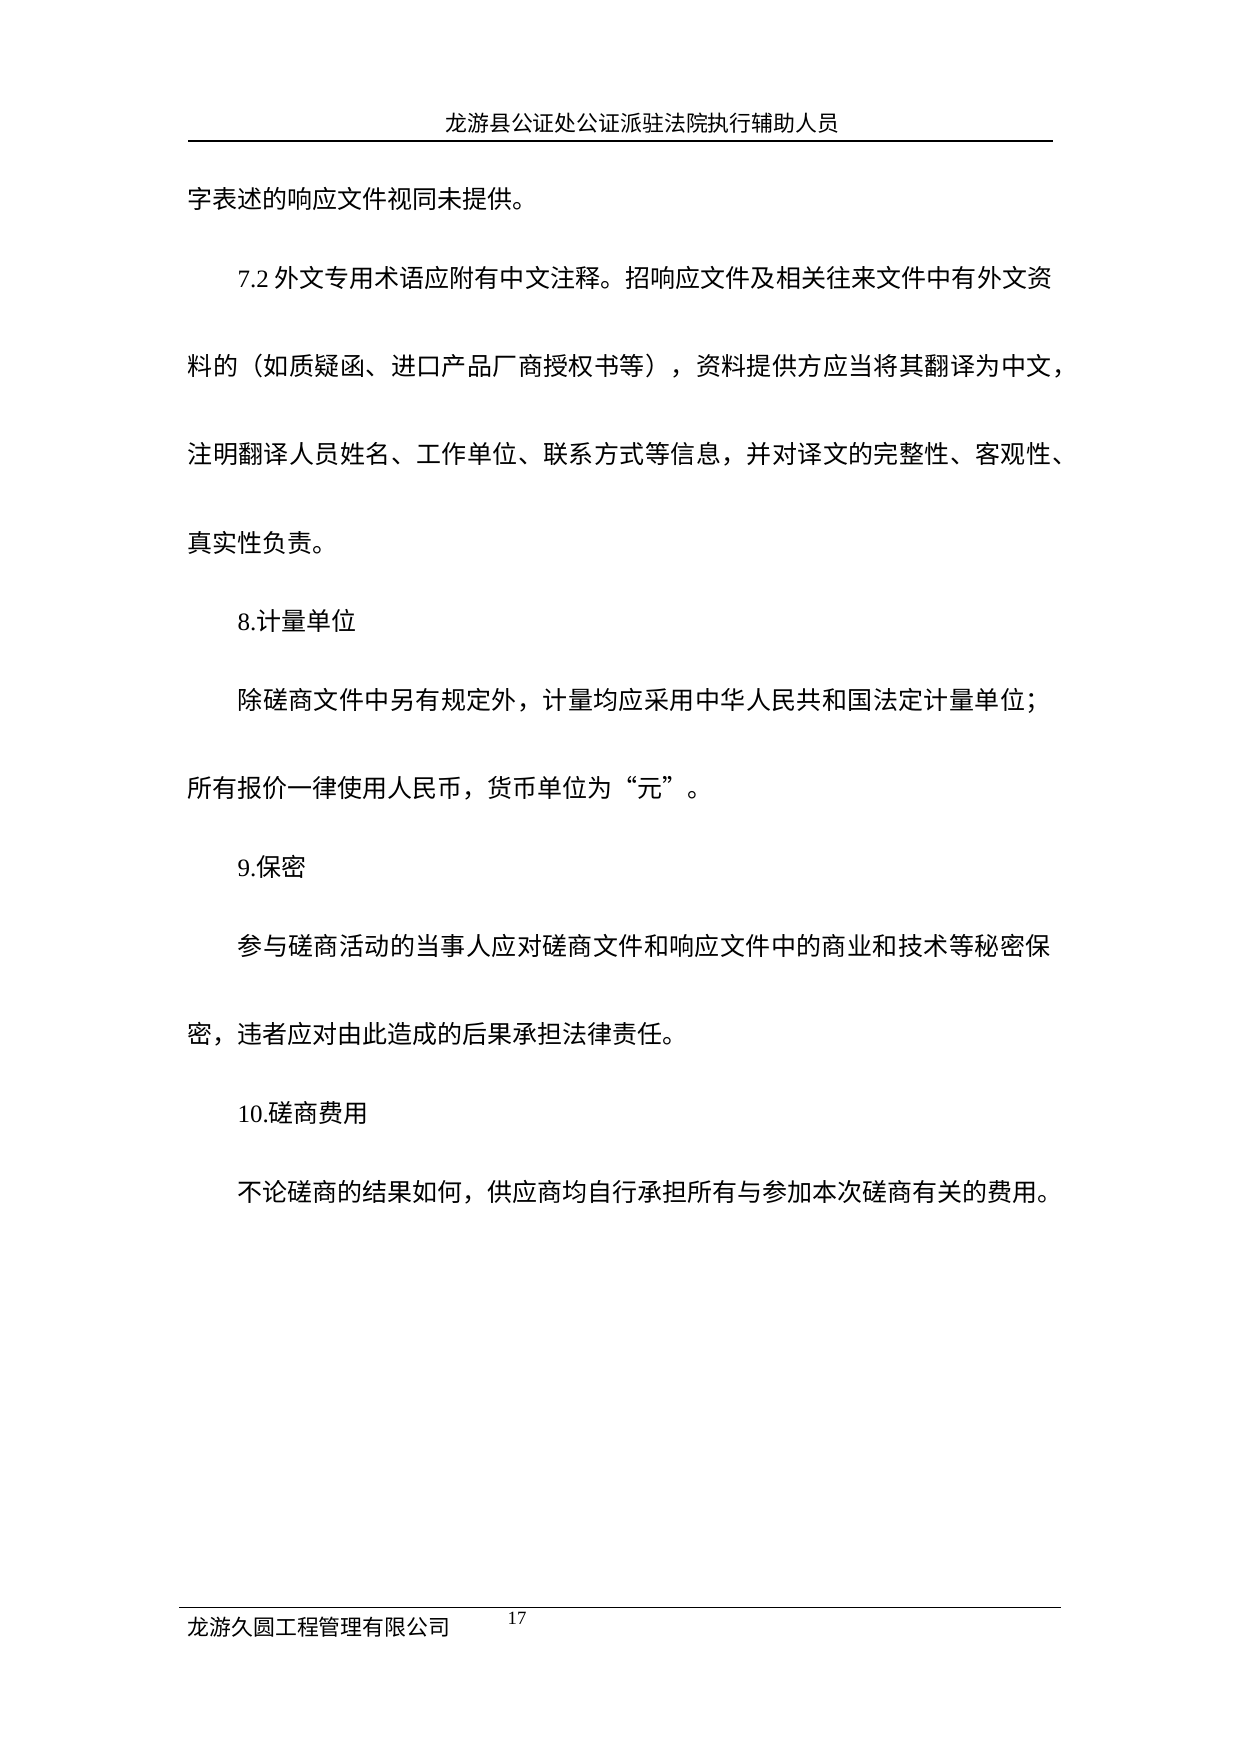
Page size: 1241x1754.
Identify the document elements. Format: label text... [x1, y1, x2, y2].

text 9.保密 [187, 832, 1053, 900]
text 参与磋商活动的当事人应对磋商文件和响应文件中的商业和技术等秘密保密，违者应对由此造成的后果承担法律责任。 [187, 911, 1053, 1067]
text 除磋商文件中另有规定外，计量均应采用中华人民共和国法定计量单位；所有报价一律使用人民币，货币单位为“元”。 [187, 665, 1053, 821]
text 10.磋商费用 [187, 1077, 1053, 1145]
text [187, 164, 1053, 232]
text 7.2外文专用术语应附有中文注释。招响应文件及相关往来文件中有外文资料的（如质疑函、进口产品厂商授权书等），资料提供方应当将其翻译为中文，注明翻译人员姓名、工作单位、联系方式等信息，并对译文的完整性、客观性、真实性负责。 [187, 243, 1053, 575]
text 不论磋商的结果如何，供应商均自行承担所有与参加本次磋商有关的费用。 [187, 1156, 1053, 1224]
text 8.计量单位 [187, 586, 1053, 654]
